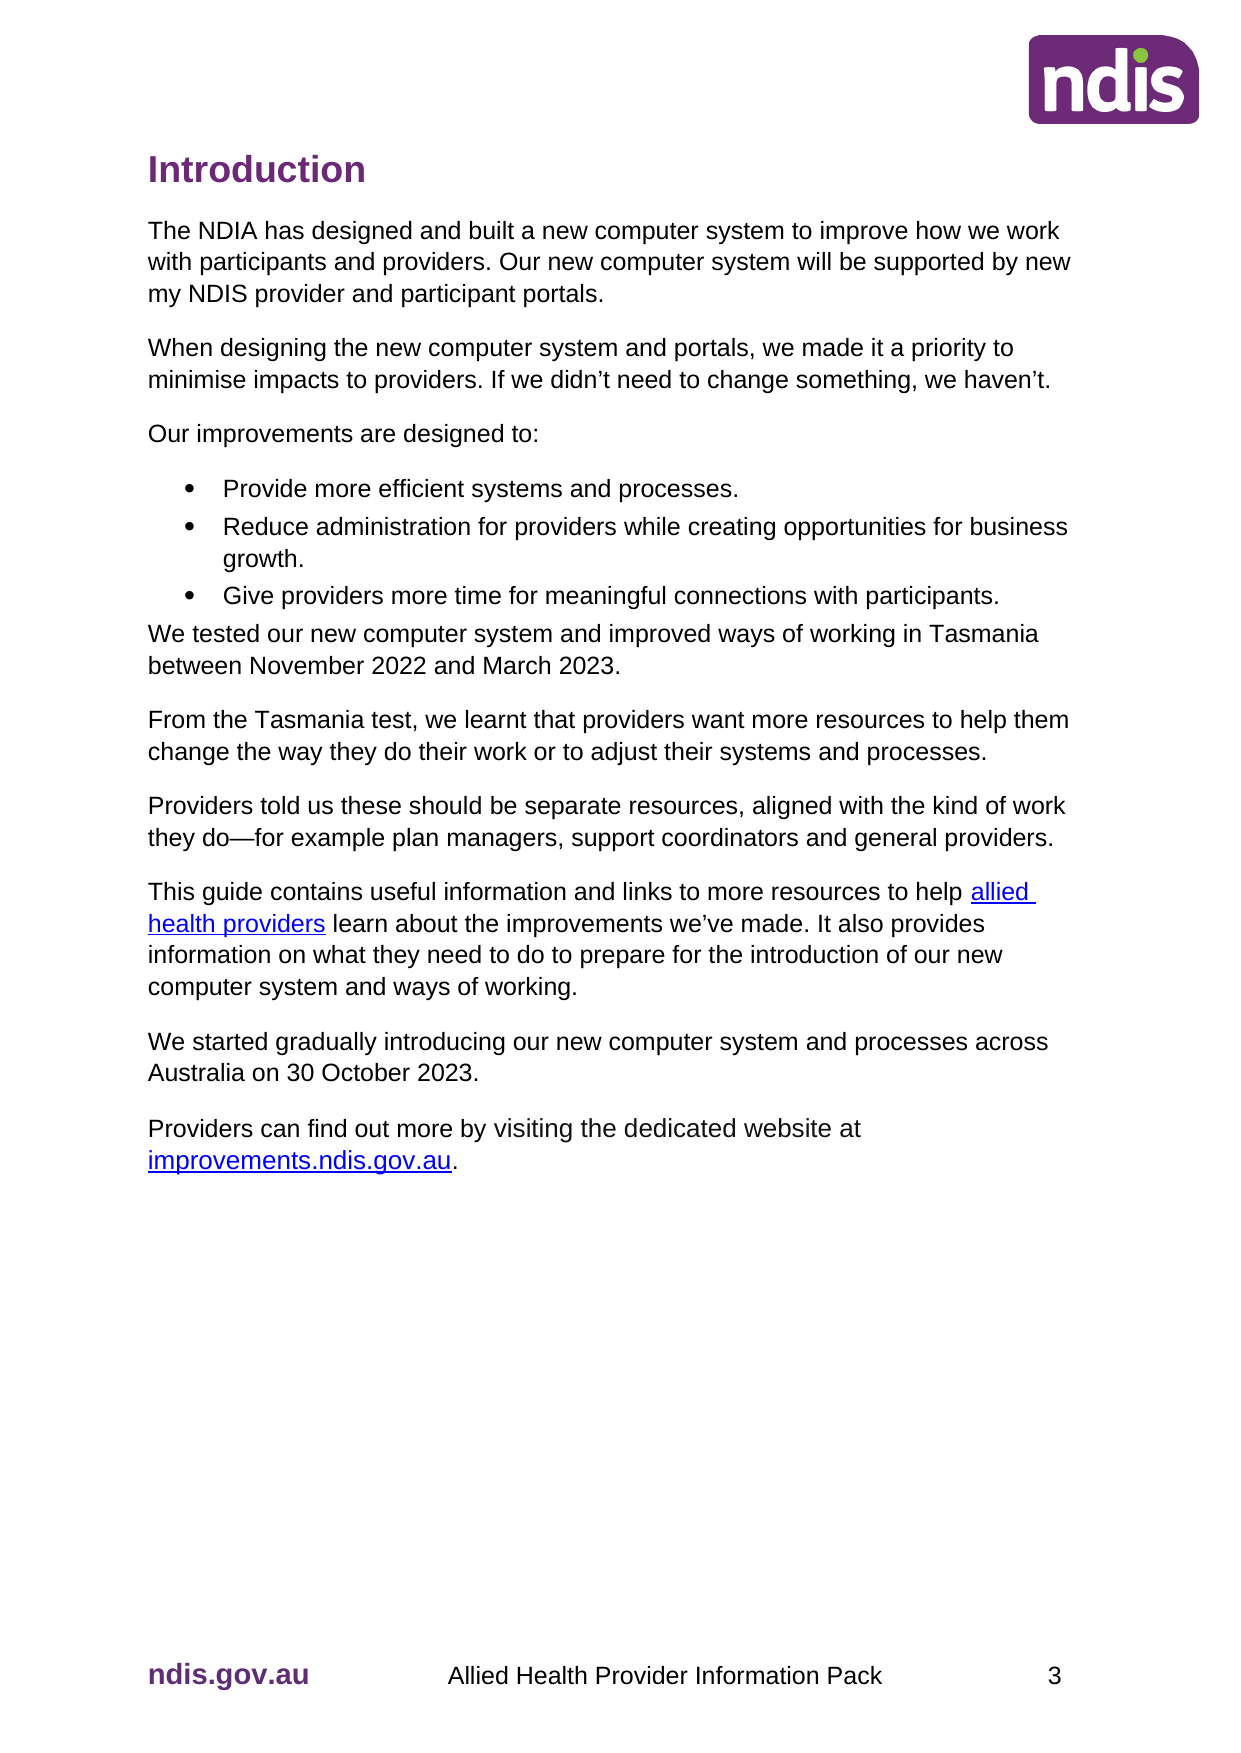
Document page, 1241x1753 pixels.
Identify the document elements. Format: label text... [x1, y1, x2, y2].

list Provide more efficient systems and processes. [185, 474, 1092, 503]
text Providers can find out more by visiting the dedicated website at improvements.ndis.gov.au. [148, 1113, 1092, 1175]
text The NDIA has designed and built a new computer system to improve how we work with participants and providers. Our new computer system will be supported by new my NDIS provider and participant portals. [148, 216, 1092, 308]
text We tested our new computer system and improved ways of working in Tasmania between November 2022 and March 2023. [148, 619, 1092, 679]
text We started gradually introducing our new computer system and processes across Australia on 30 October 2023. [148, 1027, 1092, 1087]
text When designing the new computer system and portals, we made it a priority to minimise impacts to providers. If we didn’t need to change something, we haven’t. [148, 333, 1092, 394]
list Reduce administration for providers while creating opportunities for business growth. [185, 512, 1092, 572]
picture [1028, 35, 1200, 124]
text From the Tasmania test, we learnt that providers want more resources to help them change the way they do their work or to adjust their systems and processes. [148, 705, 1092, 766]
subtitle Introduction [148, 148, 1092, 191]
text Providers told us these should be separate resources, aligned with the kind of work they do—for example plan managers, support coordinators and general providers. [148, 791, 1092, 852]
list Give providers more time for meaningful connections with participants. [185, 581, 1092, 610]
text Our improvements are designed to: [148, 419, 1092, 448]
text This guide contains useful information and links to more resources to help learn about the improvements we’ve made. It also provides information on what they need to do to prepare for the introduction of our new computer system and ways of working. [148, 877, 1092, 1001]
